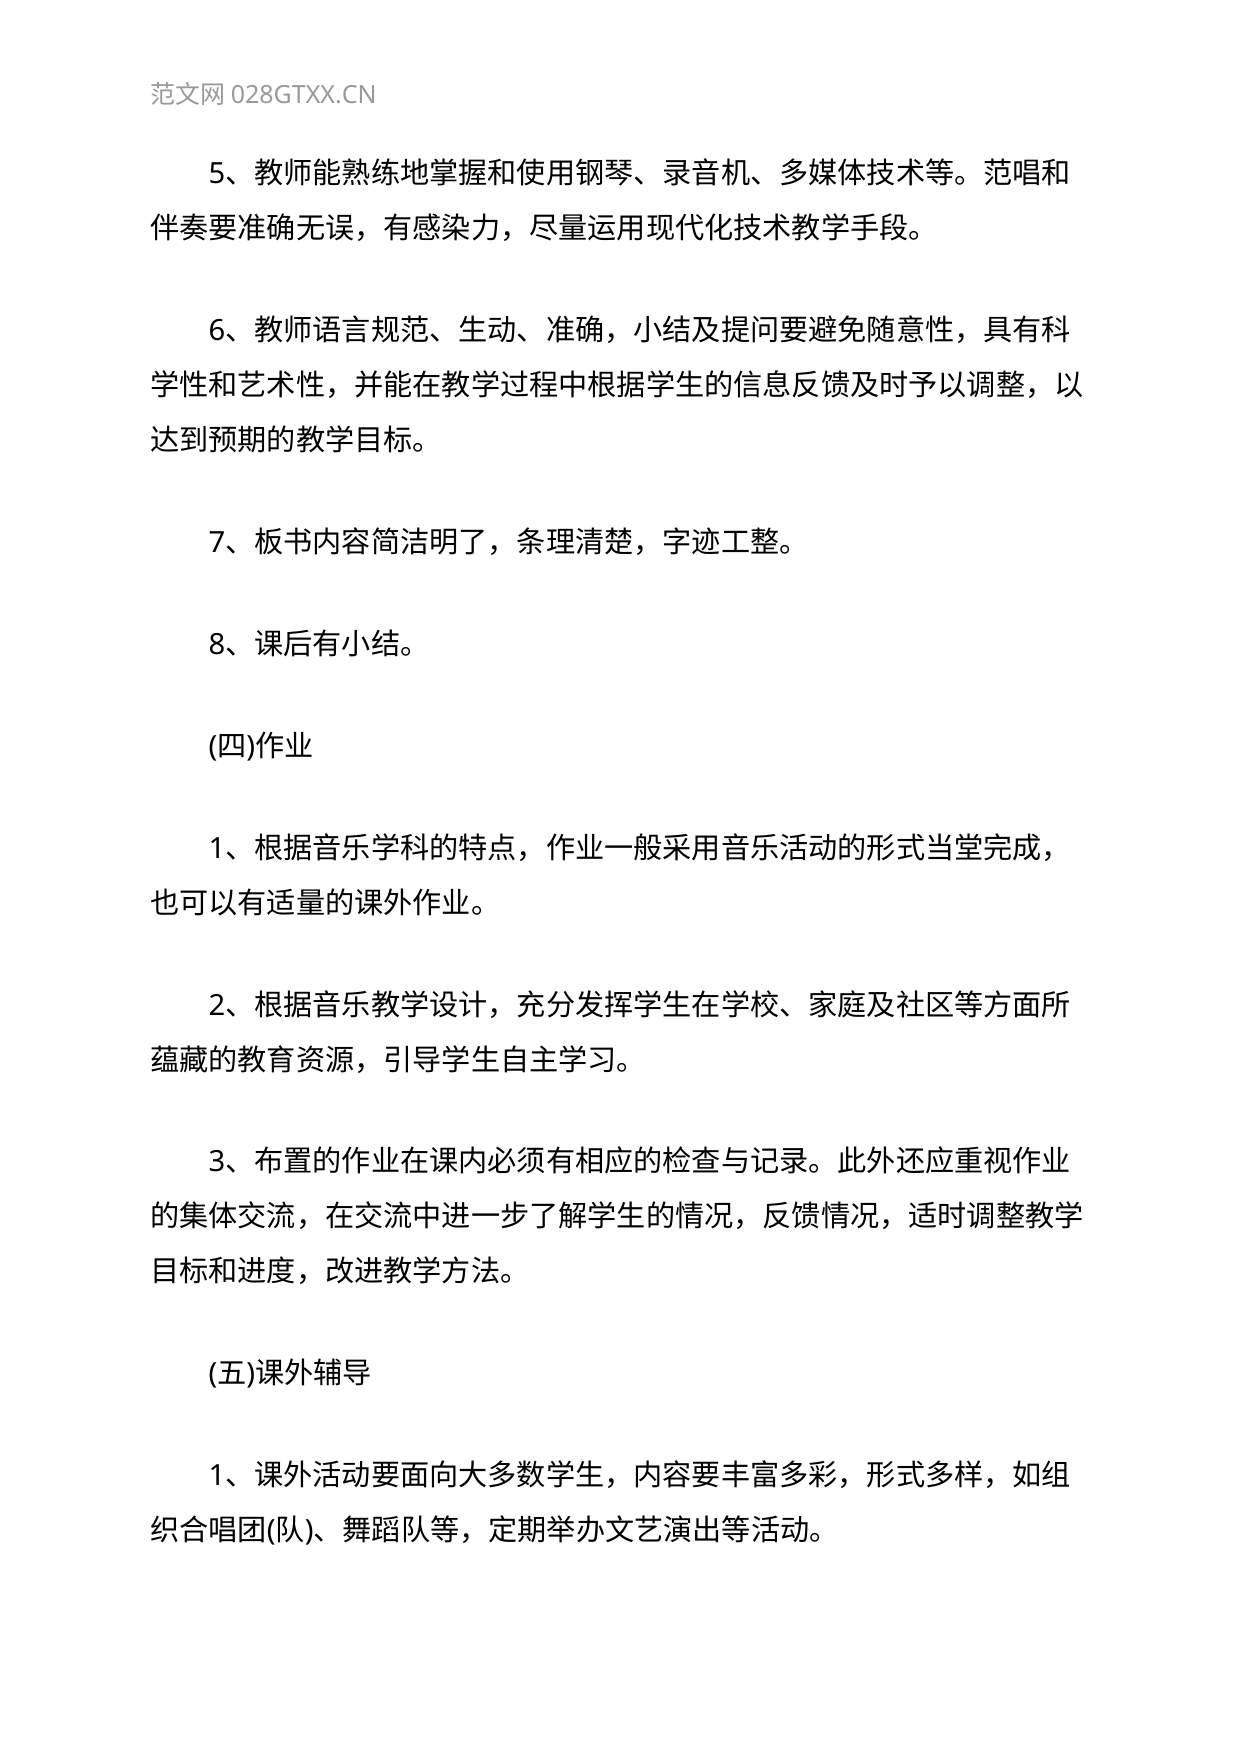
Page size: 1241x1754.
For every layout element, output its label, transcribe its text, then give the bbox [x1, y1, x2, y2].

text (五)课外辅导 [150, 1349, 1090, 1392]
text 7、板书内容简洁明了，条理清楚，字迹工整。 [150, 518, 1090, 561]
text 2、根据音乐教学设计，充分发挥学生在学校、家庭及社区等方面所蕴藏的教育资源，引导学生自主学习。 [150, 981, 1090, 1078]
text 5、教师能熟练地掌握和使用钢琴、录音机、多媒体技术等。范唱和伴奏要准确无误，有感染力，尽量运用现代化技术教学手段。 [150, 150, 1090, 247]
text 1、根据音乐学科的特点，作业一般采用音乐活动的形式当堂完成，也可以有适量的课外作业。 [150, 824, 1090, 922]
text 8、课后有小结。 [150, 620, 1090, 663]
text 6、教师语言规范、生动、准确，小结及提问要避免随意性，具有科学性和艺术性，并能在教学过程中根据学生的信息反馈及时予以调整，以达到预期的教学目标。 [150, 307, 1090, 459]
text (四)作业 [150, 722, 1090, 765]
text 3、布置的作业在课内必须有相应的检查与记录。此外还应重视作业的集体交流，在交流中进一步了解学生的情况，反馈情况，适时调整教学目标和进度，改进教学方法。 [150, 1138, 1090, 1290]
text 1、课外活动要面向大多数学生，内容要丰富多彩，形式多样，如组织合唱团(队)、舞蹈队等，定期举办文艺演出等活动。 [150, 1452, 1090, 1549]
